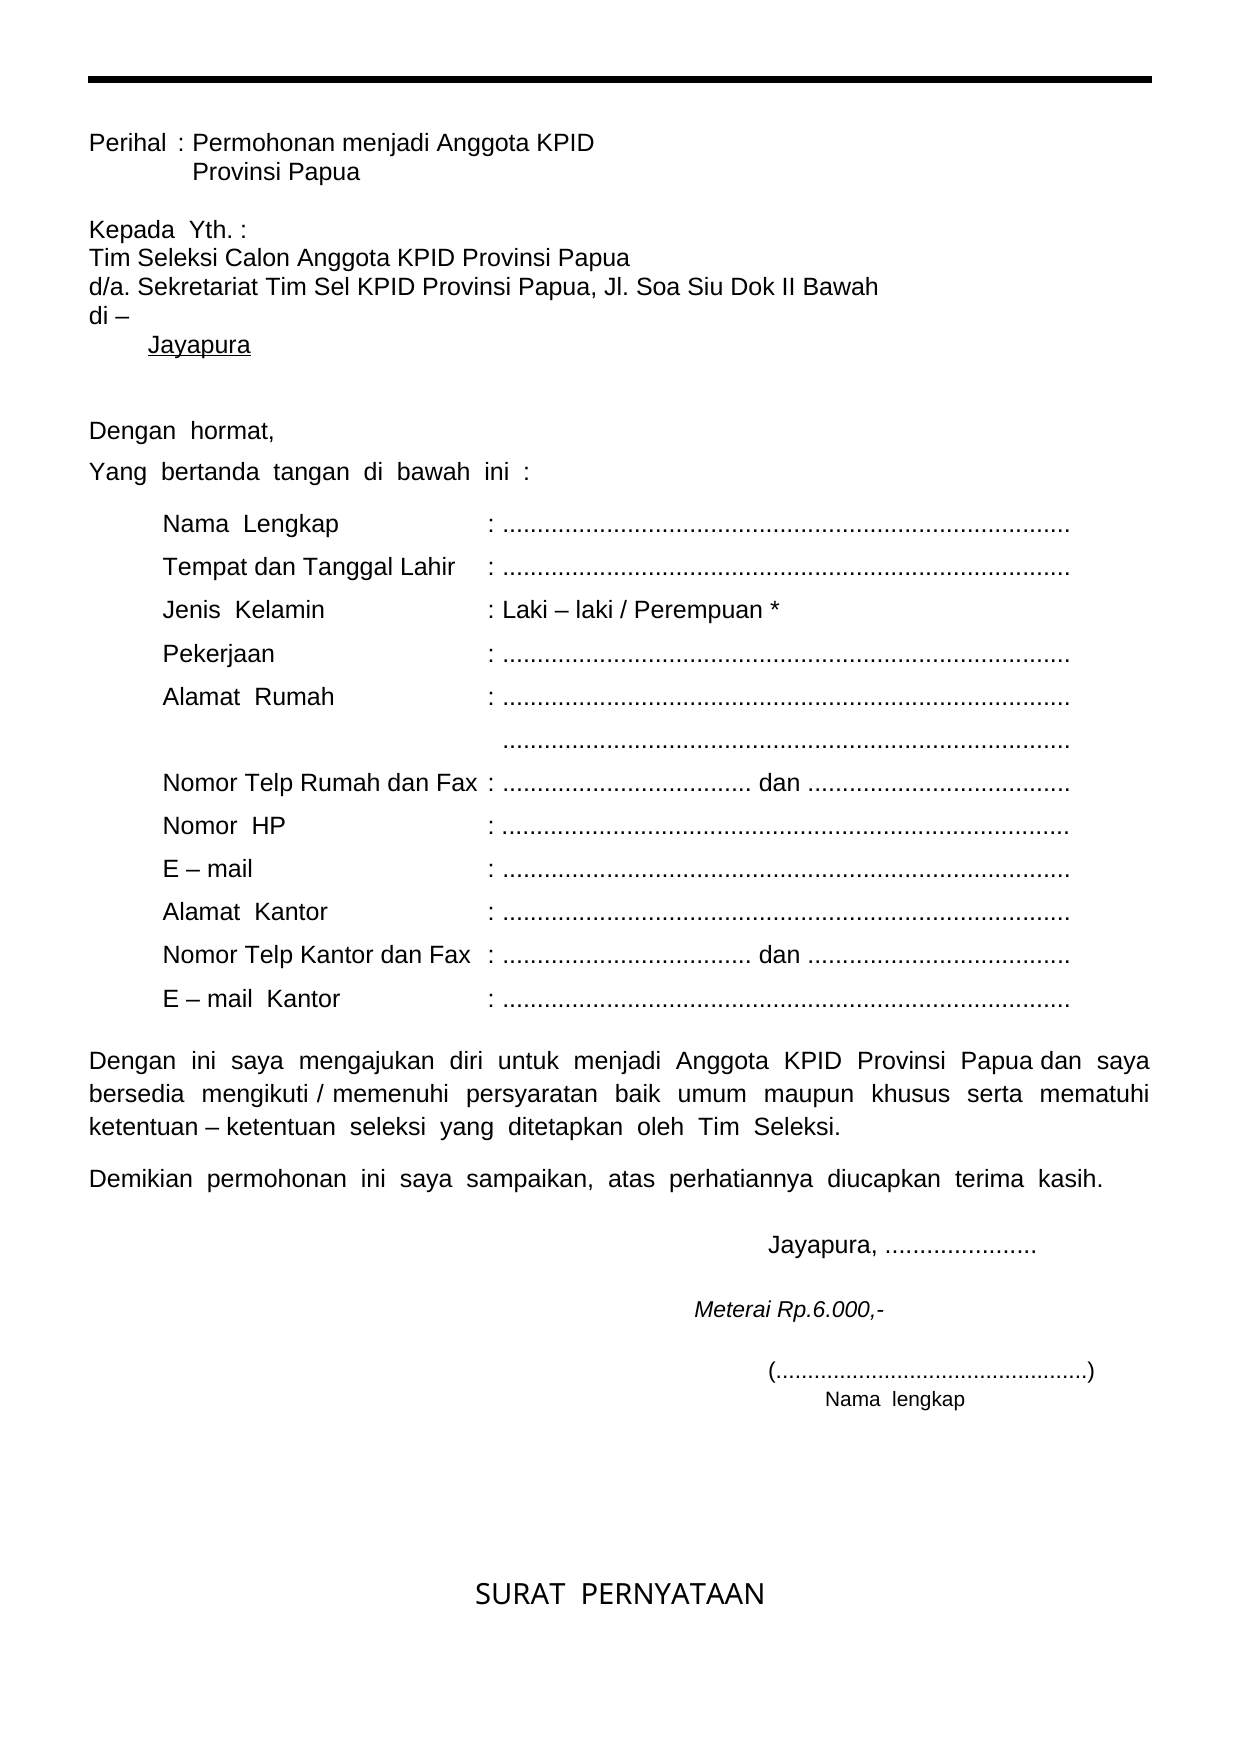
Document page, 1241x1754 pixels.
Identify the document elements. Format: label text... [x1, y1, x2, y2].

text Yang bertanda tangan di bawah ini : [89, 457, 1152, 485]
text Provinsi Papua [89, 157, 1152, 186]
text SURAT PERNYATAAN [89, 1573, 1152, 1613]
text Jayapura [89, 329, 1152, 358]
text Meterai Rp.6.000,- [694, 1296, 1152, 1323]
text Kepada Yth. : [89, 214, 1152, 243]
text di – [89, 301, 1152, 329]
text Nomor HP : .................................................................................. [162, 811, 1152, 840]
text Dengan hormat, [89, 416, 1152, 444]
text Nama lengkap [812, 1387, 1152, 1411]
text d/a. Sekretariat Tim Sel KPID Provinsi Papua, Jl. Soa Siu Dok II Bawah [89, 272, 1152, 301]
text Demikian permohonan ini saya sampaikan, atas perhatiannya diucapkan terima kasih. [89, 1164, 1152, 1193]
text E – mail Kantor : .................................................................................. [162, 984, 1152, 1012]
text Nomor Telp Kantor dan Fax : .................................... dan ...................................... [162, 941, 1152, 969]
text Jayapura, ...................... [768, 1230, 1152, 1259]
text E – mail : .................................................................................. [162, 854, 1152, 883]
text Nama Lengkap : .................................................................................. [162, 509, 1152, 538]
text Alamat Rumah : .................................................................................. [162, 682, 1152, 711]
text .................................................................................. [162, 725, 1152, 754]
text Tempat dan Tanggal Lahir : .................................................................................. [162, 552, 1152, 581]
text Nomor Telp Rumah dan Fax : .................................... dan ...................................... [162, 768, 1152, 797]
text Tim Seleksi Calon Anggota KPID Provinsi Papua [89, 243, 1152, 272]
text Perihal : Permohonan menjadi Anggota KPID [89, 128, 1152, 157]
text (.................................................) [768, 1357, 1152, 1383]
text Jenis Kelamin : Laki – laki / Perempuan * [162, 596, 1152, 624]
text Alamat Kantor : .................................................................................. [162, 897, 1152, 926]
text Dengan ini saya mengajukan diri untuk menjadi Anggota KPID Provinsi Papua dan saya bersedia mengikuti / memenuhi persyaratan baik umum maupun khusus serta mematuhi ketentuan – ketentuan seleksi yang ditetapkan oleh Tim Seleksi. [89, 1046, 1152, 1141]
text Pekerjaan : .................................................................................. [162, 639, 1152, 667]
